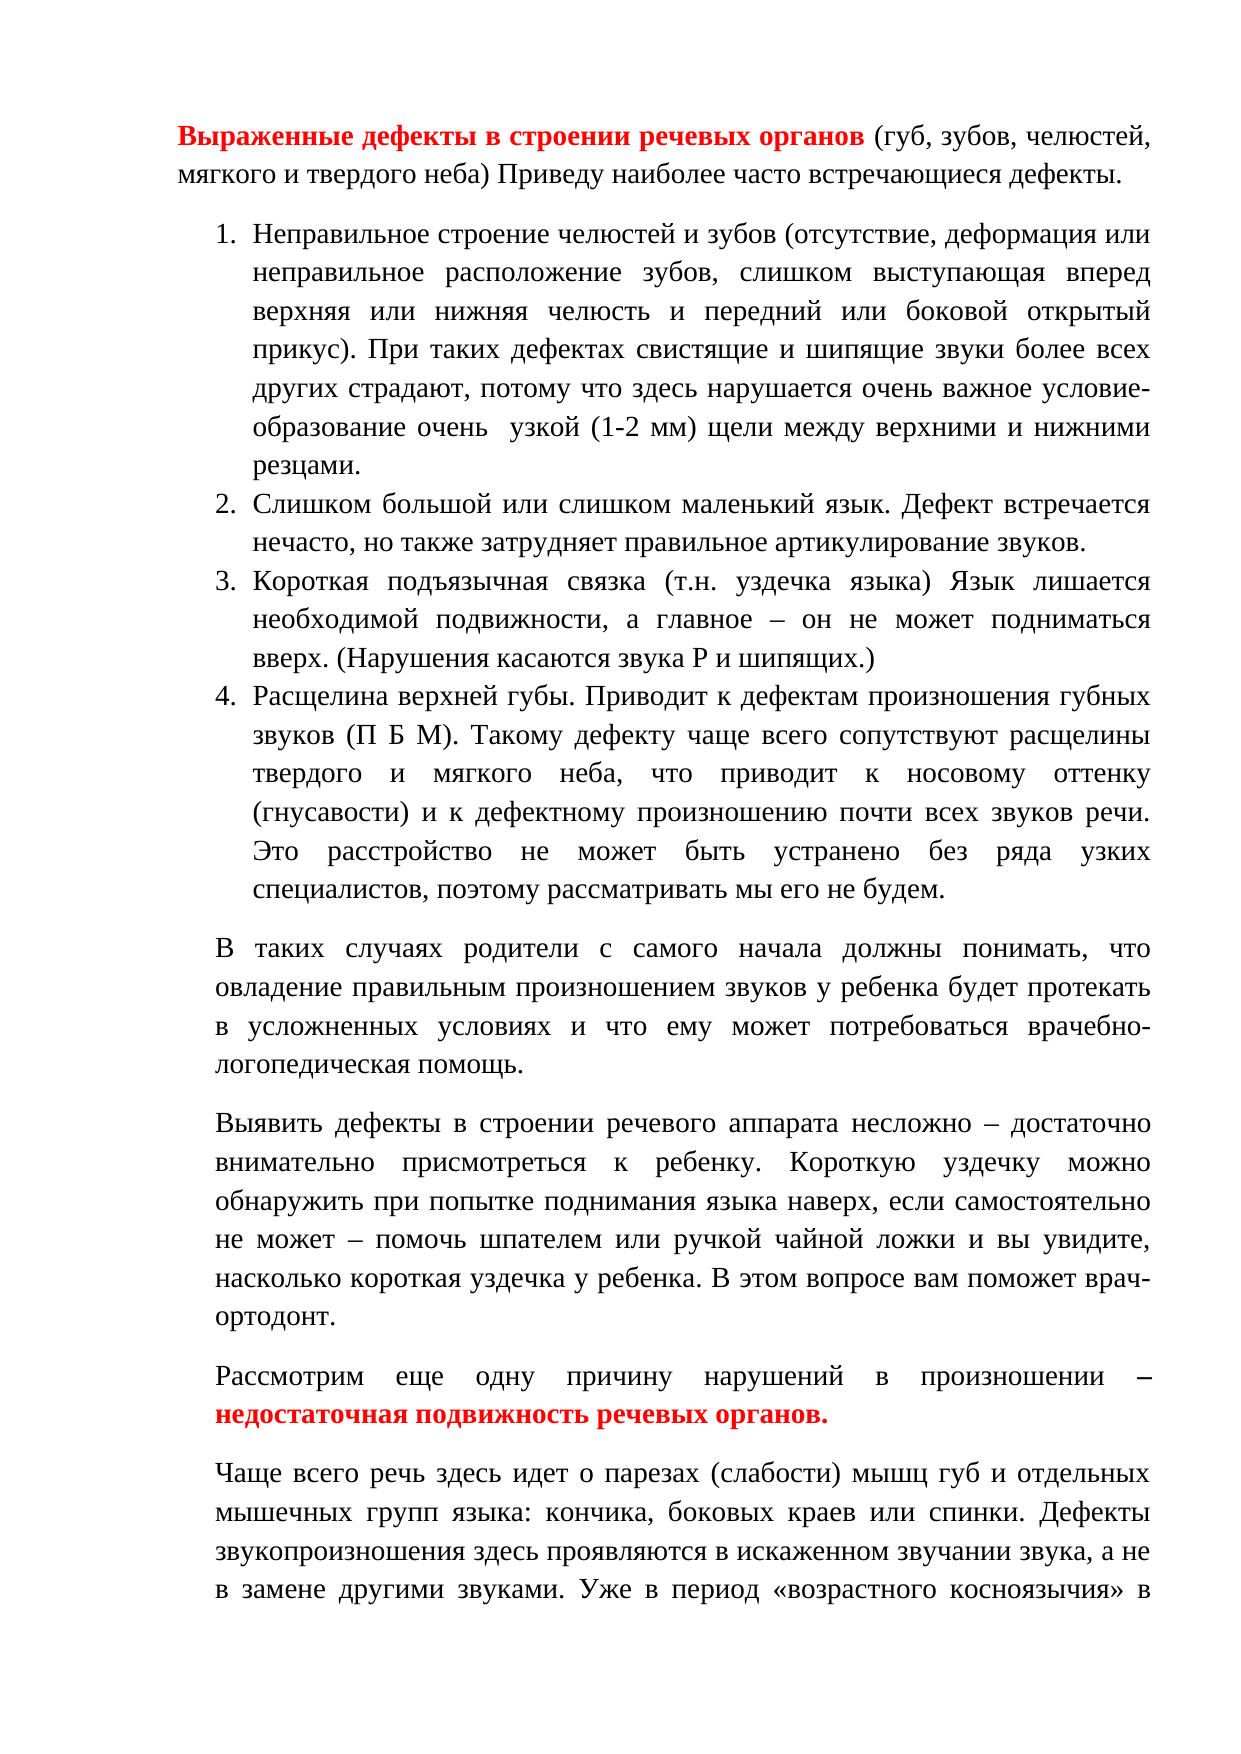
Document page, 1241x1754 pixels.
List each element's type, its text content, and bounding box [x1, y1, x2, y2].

list Короткая подъязычная связка (т.н. уздечка языка) Язык лишается необходимой подвижности, а главное – он не может подниматься вверх. (Нарушения касаются звука Р и шипящих.) [215, 563, 1152, 673]
text Выявить дефекты в строении речевого аппарата несложно – достаточно внимательно присмотреться к ребенку. Короткую уздечку можно обнаружить при попытке поднимания языка наверх, если самостоятельно не может – помочь шпателем или ручкой чайной ложки и вы увидите, насколько короткая уздечка у ребенка. В этом вопросе вам поможет врач-ортодонт. [215, 1106, 1152, 1332]
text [215, 1456, 1152, 1605]
text В таких случаях родители с самого начала должны понимать, что овладение правильным произношением звуков у ребенка будет протекать в усложненных условиях и что ему может потребоваться врачебно-логопедическая помощь. [215, 931, 1152, 1080]
list Неправильное строение челюстей и зубов (отсутствие, деформация или неправильное расположение зубов, слишком выступающая вперед верхняя или нижняя челюсть и передний или боковой открытый прикус). При таких дефектах свистящие и шипящие звуки более всех других страдают, потому что здесь нарушается очень важное условие- образование очень узкой (1-2 мм) щели между верхними и нижними резцами. [215, 216, 1152, 481]
list Расщелина верхней губы. Приводит к дефектам произношения губных звуков (П Б М). Такому дефекту чаще всего сопутствуют расщелины твердого и мягкого неба, что приводит к носовому оттенку (гнусавости) и к дефектному произношению почти всех звуков речи. Это расстройство не может быть устранено без ряда узких специалистов, поэтому рассматривать мы его не будем. [215, 678, 1152, 905]
text Рассмотрим еще одну причину нарушений в произношении – недостаточная подвижность речевых органов. [215, 1358, 1152, 1430]
text Выраженные дефекты в строении речевых органов (губ, зубов, челюстей, мягкого и твердого неба) Приведу наиболее часто встречающиеся дефекты. [177, 118, 1152, 190]
list Слишком большой или слишком маленький язык. Дефект встречается нечасто, но также затрудняет правильное артикулирование звуков. [215, 486, 1152, 558]
